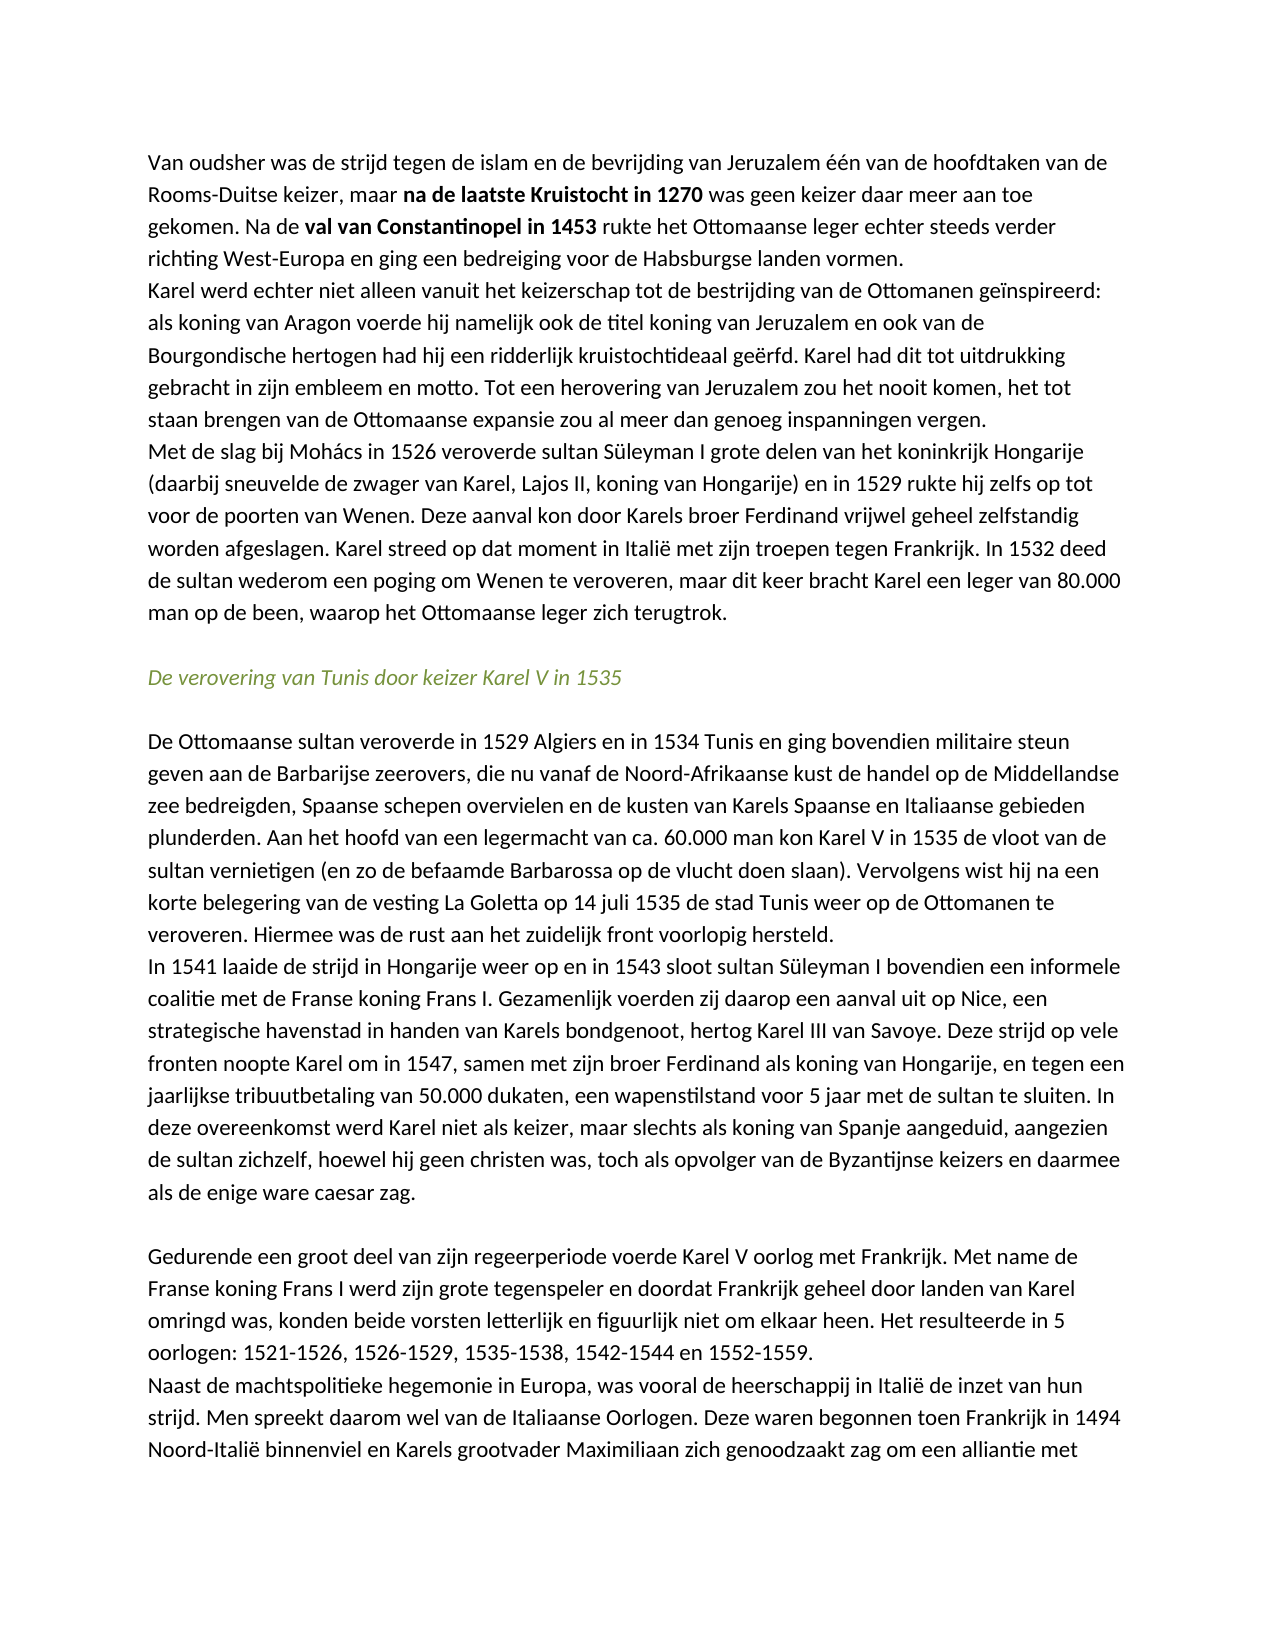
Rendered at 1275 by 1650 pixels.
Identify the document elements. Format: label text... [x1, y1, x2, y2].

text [148, 1371, 1127, 1463]
text In 1541 laaide de strijd in Hongarije weer op en in 1543 sloot sultan Süleyman I bovendien een informele coalitie met de Franse koning Frans I. Gezamenlijk voerden zij daarop een aanval uit op Nice, een strategische havenstad in handen van Karels bondgenoot, hertog Karel III van Savoye. Deze strijd op vele fronten noopte Karel om in 1547, samen met zijn broer Ferdinand als koning van Hongarije, en tegen een jaarlijkse tribuutbetaling van 50.000 dukaten, een wapenstilstand voor 5 jaar met de sultan te sluiten. In deze overeenkomst werd Karel niet als keizer, maar slechts als koning van Spanje aangeduid, aangezien de sultan zichzelf, hoewel hij geen christen was, toch als opvolger van de Byzantijnse keizers en daarmee als de enige ware caesar zag. [148, 952, 1127, 1206]
text Met de slag bij Mohács in 1526 veroverde sultan Süleyman I grote delen van het koninkrijk Hongarije (daarbij sneuvelde de zwager van Karel, Lajos II, koning van Hongarije) en in 1529 rukte hij zelfs op tot voor de poorten van Wenen. Deze aanval kon door Karels broer Ferdinand vrijwel geheel zelfstandig worden afgeslagen. Karel streed op dat moment in Italië met zijn troepen tegen Frankrijk. In 1532 deed de sultan wederom een poging om Wenen te veroveren, maar dit keer bracht Karel een leger van 80.000 man op de been, waarop het Ottomaanse leger zich terugtrok. [148, 437, 1127, 626]
text Gedurende een groot deel van zijn regeerperiode voerde Karel V oorlog met Frankrijk. Met name de Franse koning Frans I werd zijn grote tegenspeler en doordat Frankrijk geheel door landen van Karel omringd was, konden beide vorsten letterlijk en figuurlijk niet om elkaar heen. Het resulteerde in 5 oorlogen: 1521-1526, 1526-1529, 1535-1538, 1542-1544 en 1552-1559. [148, 1242, 1127, 1367]
text Karel werd echter niet alleen vanuit het keizerschap tot de bestrijding van de Ottomanen geïnspireerd: als koning van Aragon voerde hij namelijk ook de titel koning van Jeruzalem en ook van de Bourgondische hertogen had hij een ridderlijk kruistochtideaal geërfd. Karel had dit tot uitdrukking gebracht in zijn embleem en motto. Tot een herovering van Jeruzalem zou het nooit komen, het tot staan brengen van de Ottomaanse expansie zou al meer dan genoeg inspanningen vergen. [148, 276, 1127, 433]
text De Ottomaanse sultan veroverde in 1529 Algiers en in 1534 Tunis en ging bovendien militaire steun geven aan de Barbarijse zeerovers, die nu vanaf de Noord-Afrikaanse kust de handel op de Middellandse zee bedreigden, Spaanse schepen overvielen en de kusten van Karels Spaanse en Italiaanse gebieden plunderden. Aan het hoofd van een legermacht van ca. 60.000 man kon Karel V in 1535 de vloot van de sultan vernietigen (en zo de befaamde Barbarossa op de vlucht doen slaan). Vervolgens wist hij na een korte belegering van de vesting La Goletta op 14 juli 1535 de stad Tunis weer op de Ottomanen te veroveren. Hiermee was de rust aan het zuidelijk front voorlopig hersteld. [148, 727, 1127, 948]
text De verovering van Tunis door keizer Karel V in 1535 [148, 663, 1127, 691]
text Van oudsher was de strijd tegen de islam en de bevrijding van Jeruzalem één van de hoofdtaken van de Rooms-Duitse keizer, maar na de laatste Kruistocht in 1270 was geen keizer daar meer aan toe gekomen. Na de val van Constantinopel in 1453 rukte het Ottomaanse leger echter steeds verder richting West-Europa en ging een bedreiging voor de Habsburgse landen vormen. [148, 148, 1127, 272]
